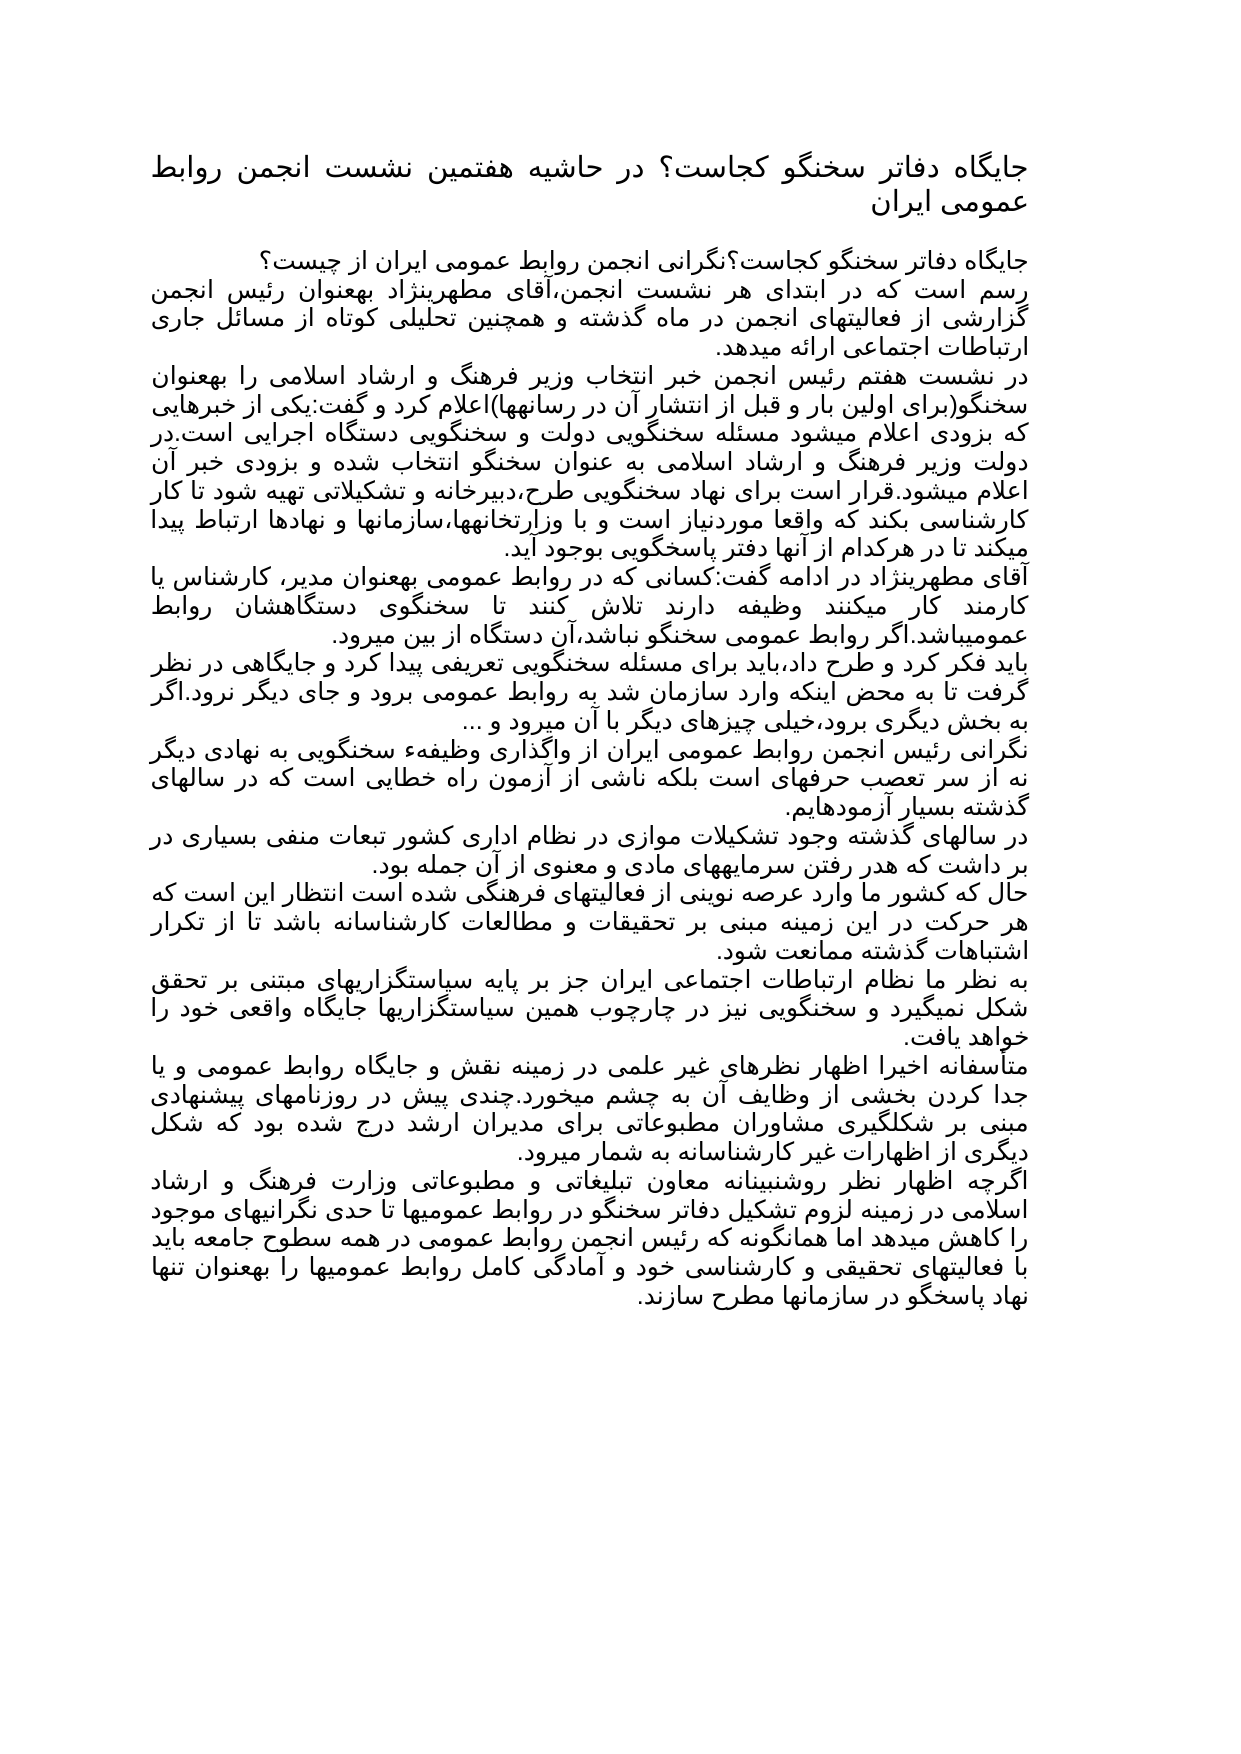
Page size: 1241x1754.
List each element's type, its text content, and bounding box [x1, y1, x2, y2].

text در سالهای گذشته وجود تشکیلات‏ موازی در نظام اداری کشور تبعات منفی‏ بسیاری در بر داشت که هدر رفتن‏ سرمایه‏های مادی و معنوی از آن جمله‏ بود. [150, 821, 1029, 878]
text اگرچه اظهار نظر روشن‏بینانه معاون‏ تبلیغاتی و مطبوعاتی وزارت فرهنگ و ارشاد اسلامی در زمینه لزوم تشکیل‏ دفاتر سخنگو در روابط عمومی‏ها تا حدی نگرانی‏های موجود را کاهش‏ می‏دهد اما همانگونه که رئیس انجمن‏ روابط عمومی در همه سطوح‏ جامعه باید با فعالیتهای تحقیقی و کارشناسی خود و آمادگی کامل روابط عمومی‏ها را به‏عنوان تنها نهاد پاسخگو در سازمانها مطرح سازند. [150, 1166, 1029, 1309]
text در نشست هفتم رئیس انجمن خبر انتخاب وزیر فرهنگ و ارشاد اسلامی را به‏عنوان سخنگو(برای اولین بار و قبل از انتشار آن در رسانه‏ها)اعلام کرد و گفت:یکی از خبرهایی که بزودی اعلام‏ می‏شود مسئله سخنگویی دولت و سخنگویی دستگاه اجرایی است.در دولت وزیر فرهنگ و ارشاد اسلامی به‏ عنوان سخنگو انتخاب شده و بزودی‏ خبر آن اعلام می‏شود.قرار است برای‏ نهاد سخنگویی طرح،دبیرخانه و تشکیلاتی تهیه شود تا کار کارشناسی‏ بکند که واقعا موردنیاز است و با وزارتخانه‏ها،سازمانها و نهادها ارتباط پیدا می‏کند تا در هرکدام از آنها دفتر پاسخگویی بوجود آید. [150, 361, 1029, 562]
text جایگاه دفاتر سخنگو کجاست؟نگرانی انجمن‏ روابط عمومی ایران از چیست؟ [150, 246, 1029, 274]
text آقای مطهری‏نژاد در ادامه گفت:کسانی‏ که در روابط عمومی به‏عنوان مدیر، کارشناس یا کارمند کار می‏کنند وظیفه‏ دارند تلاش کنند تا سخنگوی‏ دستگاهشان روابط عمومی‏باشد.اگر روابط عمومی سخنگو نباشد،آن‏ دستگاه از بین می‏رود. [150, 562, 1029, 648]
text باید فکر کرد و طرح داد،باید برای مسئله‏ سخنگویی تعریفی پیدا کرد و جایگاهی‏ در نظر گرفت تا به محض اینکه وارد سازمان شد به روابط عمومی برود و جای دیگر نرود.اگر به بخش دیگری‏ برود،خیلی چیزهای دیگر با آن می‏رود و ... [150, 648, 1029, 734]
text به نظر ما نظام ارتباطات اجتماعی ایران‏ جز بر پایه سیاستگزاریهای مبتنی بر تحقق شکل نمی‏گیرد و سخنگویی نیز در چارچوب همین سیاستگزاریها جایگاه واقعی خود را خواهد یافت. [150, 964, 1029, 1051]
text نگرانی رئیس انجمن روابط عمومی ایران‏ از واگذاری وظیفهء سخنگویی به نهادی‏ دیگر نه از سر تعصب حرفه‏ای است بلکه‏ ناشی از آزمون راه خطایی است که در سالهای گذشته بسیار آزموده‏ایم. [150, 734, 1029, 821]
text جایگاه دفاتر سخنگو کجاست؟ در حاشیه هفتمین نشست انجمن روابط عمومی ایران [150, 150, 1029, 217]
text حال که کشور ما وارد عرصه نوینی از فعالیتهای فرهنگی شده است انتظار این‏ است که هر حرکت در این زمینه مبنی بر تحقیقات و مطالعات کارشناسانه باشد تا از تکرار اشتباهات گذشته ممانعت‏ شود. [150, 878, 1029, 964]
text متأسفانه اخیرا اظهار نظرهای غیر علمی‏ در زمینه نقش و جایگاه روابط عمومی و یا جدا کردن بخشی از وظایف آن به چشم‏ می‏خورد.چندی پیش در روزنامه‏ای‏ پیشنهادی مبنی بر شکل‏گیری مشاوران‏ مطبوعاتی برای مدیران ارشد درج شده‏ بود که شکل دیگری از اظهارات‏ غیر کارشناسانه به شمار می‏رود. [150, 1051, 1029, 1166]
text رسم است که در ابتدای هر نشست‏ انجمن،آقای مطهری‏نژاد به‏عنوان رئیس‏ انجمن گزارشی از فعالیتهای انجمن در ماه گذشته و همچنین تحلیلی کوتاه از مسائل جاری ارتباطات اجتماعی ارائه‏ می‏دهد. [150, 274, 1029, 361]
